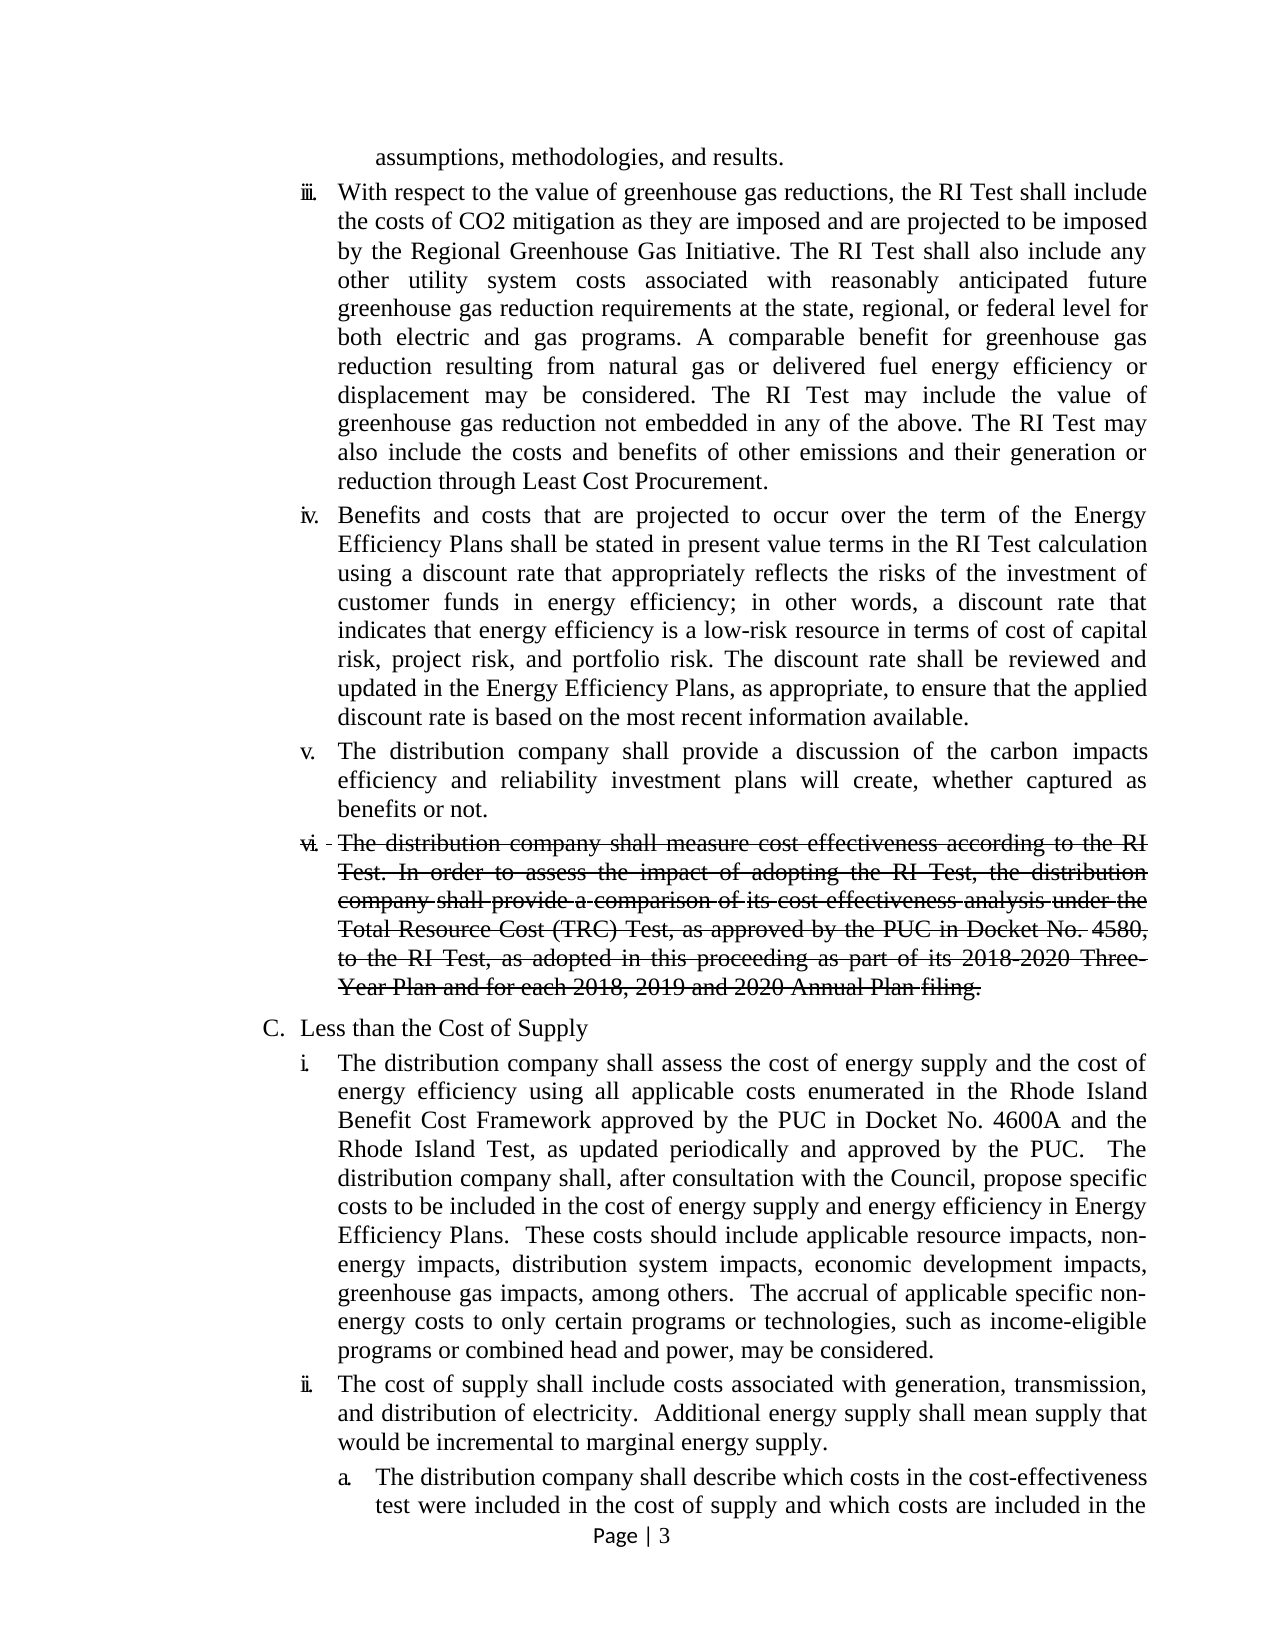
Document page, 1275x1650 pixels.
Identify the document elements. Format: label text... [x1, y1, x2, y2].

text The distribution company shall provide a discussion of the carbon impacts efficiency and reliability investment plans will create, whether captured as benefits or not. [300, 736, 1148, 822]
subtitle Less than the Cost of Supply [262, 1013, 1148, 1042]
text With respect to the value of greenhouse gas reductions, the RI Test shall include the costs of CO2 mitigation as they are imposed and are projected to be imposed by the Regional Greenhouse Gas Initiative. The RI Test shall also include any other utility system costs associated with reasonably anticipated future greenhouse gas reduction requirements at the state, regional, or federal level for both electric and gas programs. A comparable benefit for greenhouse gas reduction resulting from natural gas or delivered fuel energy efficiency or displacement may be considered. The RI Test may include the value of greenhouse gas reduction not embedded in any of the above. The RI Test may also include the costs and benefits of other emissions and their generation or reduction through Least Cost Procurement. [300, 176, 1148, 495]
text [338, 1462, 1148, 1519]
text Benefits and costs that are projected to occur over the term of the Energy Efficiency Plans shall be stated in present value terms in the RI Test calculation using a discount rate that appropriately reflects the risks of the investment of customer funds in energy efficiency; in other words, a discount rate that indicates that energy efficiency is a low-risk resource in terms of cost of capital risk, project risk, and portfolio risk. The discount rate shall be reviewed and updated in the Energy Efficiency Plans, as appropriate, to ensure that the applied discount rate is based on the most recent information available. [300, 500, 1148, 730]
text The cost of supply shall include costs associated with generation, transmission, and distribution of electricity. Additional energy supply shall mean supply that would be incremental to marginal energy supply. [300, 1369, 1148, 1456]
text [338, 142, 1148, 170]
list The distribution company shall assess the cost of energy supply and the cost of energy efficiency using all applicable costs enumerated in the Rhode Island Benefit Cost Framework approved by the PUC in Docket No. 4600A and the Rhode Island Test, as updated periodically and approved by the PUC. The distribution company shall, after consultation with the Council, propose specific costs to be included in the cost of energy supply and energy efficiency in Energy Efficiency Plans. These costs should include applicable resource impacts, non-energy impacts, distribution system impacts, economic development impacts, greenhouse gas impacts, among others. The accrual of applicable specific non-energy costs to only certain programs or technologies, such as income-eligible programs or combined head and power, may be considered. [300, 1048, 1148, 1364]
text The distribution company shall measure cost effectiveness according to the RI Test. In order to assess the impact of adopting the RI Test, the distribution company shall provide a comparison of its cost-effectiveness analysis under the Total Resource Cost (TRC) Test, as approved by the PUC in Docket No. 4580, to the RI Test, as adopted in this proceeding as part of its 2018-2020 Three- Year Plan and for each 2018, 2019 and 2020 Annual Plan filing. [300, 828, 1148, 1001]
